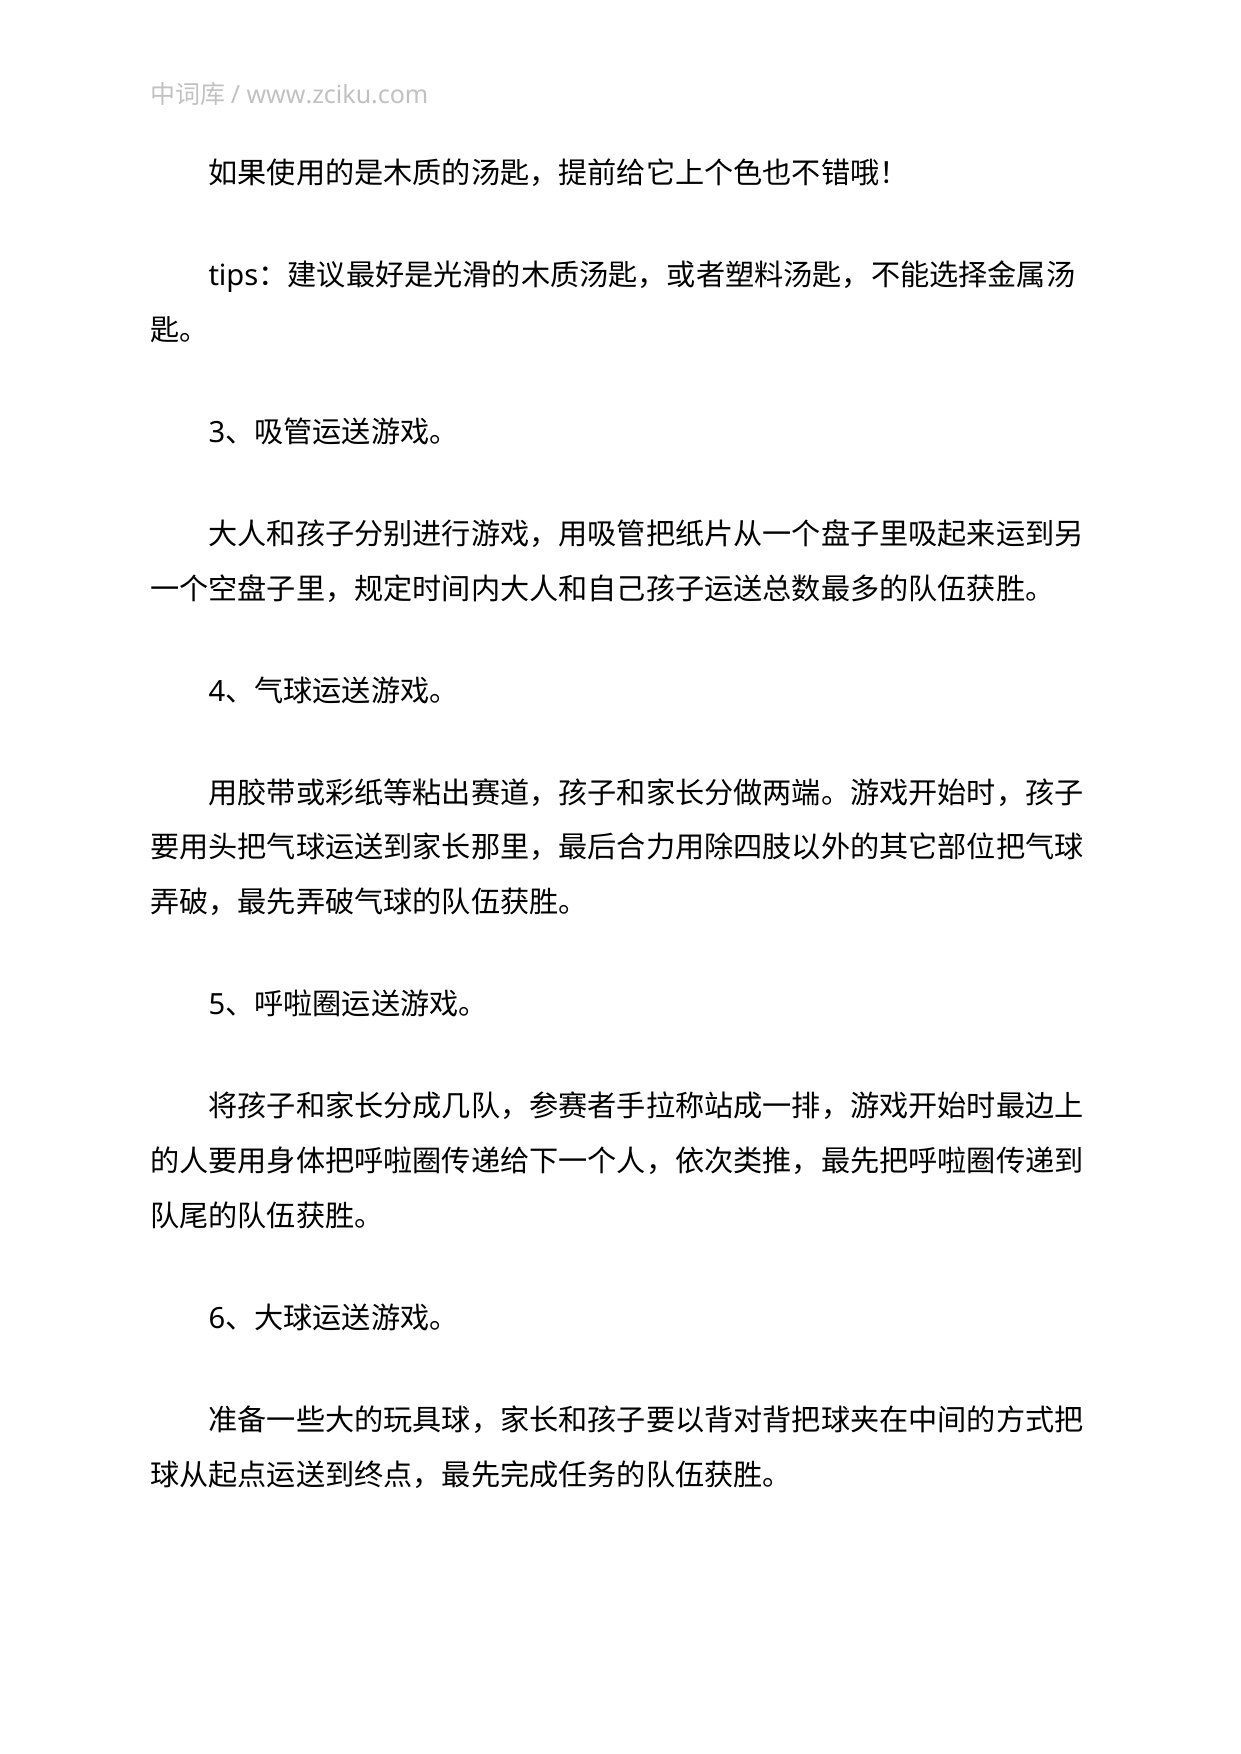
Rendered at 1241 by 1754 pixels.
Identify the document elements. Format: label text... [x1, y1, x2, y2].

text 4、气球运送游戏。 [150, 667, 1090, 709]
text 6、大球运送游戏。 [150, 1294, 1090, 1337]
text 用胶带或彩纸等粘出赛道，孩子和家长分做两端。游戏开始时，孩子要用头把气球运送到家长那里，最后合力用除四肢以外的其它部位把气球弄破，最先弄破气球的队伍获胜。 [150, 769, 1090, 921]
text 大人和孩子分别进行游戏，用吸管把纸片从一个盘子里吸起来运到另一个空盘子里，规定时间内大人和自己孩子运送总数最多的队伍获胜。 [150, 511, 1090, 608]
text 将孩子和家长分成几队，参赛者手拉称站成一排，游戏开始时最边上的人要用身体把呼啦圈传递给下一个人，依次类推，最先把呼啦圈传递到队尾的队伍获胜。 [150, 1083, 1090, 1235]
text 5、呼啦圈运送游戏。 [150, 981, 1090, 1023]
text tips：建议最好是光滑的木质汤匙，或者塑料汤匙，不能选择金属汤匙。 [150, 252, 1090, 349]
text 准备一些大的玩具球，家长和孩子要以背对背把球夹在中间的方式把球从起点运送到终点，最先完成任务的队伍获胜。 [150, 1396, 1090, 1493]
text 如果使用的是木质的汤匙，提前给它上个色也不错哦！ [150, 150, 1090, 192]
text 3、吸管运送游戏。 [150, 408, 1090, 451]
